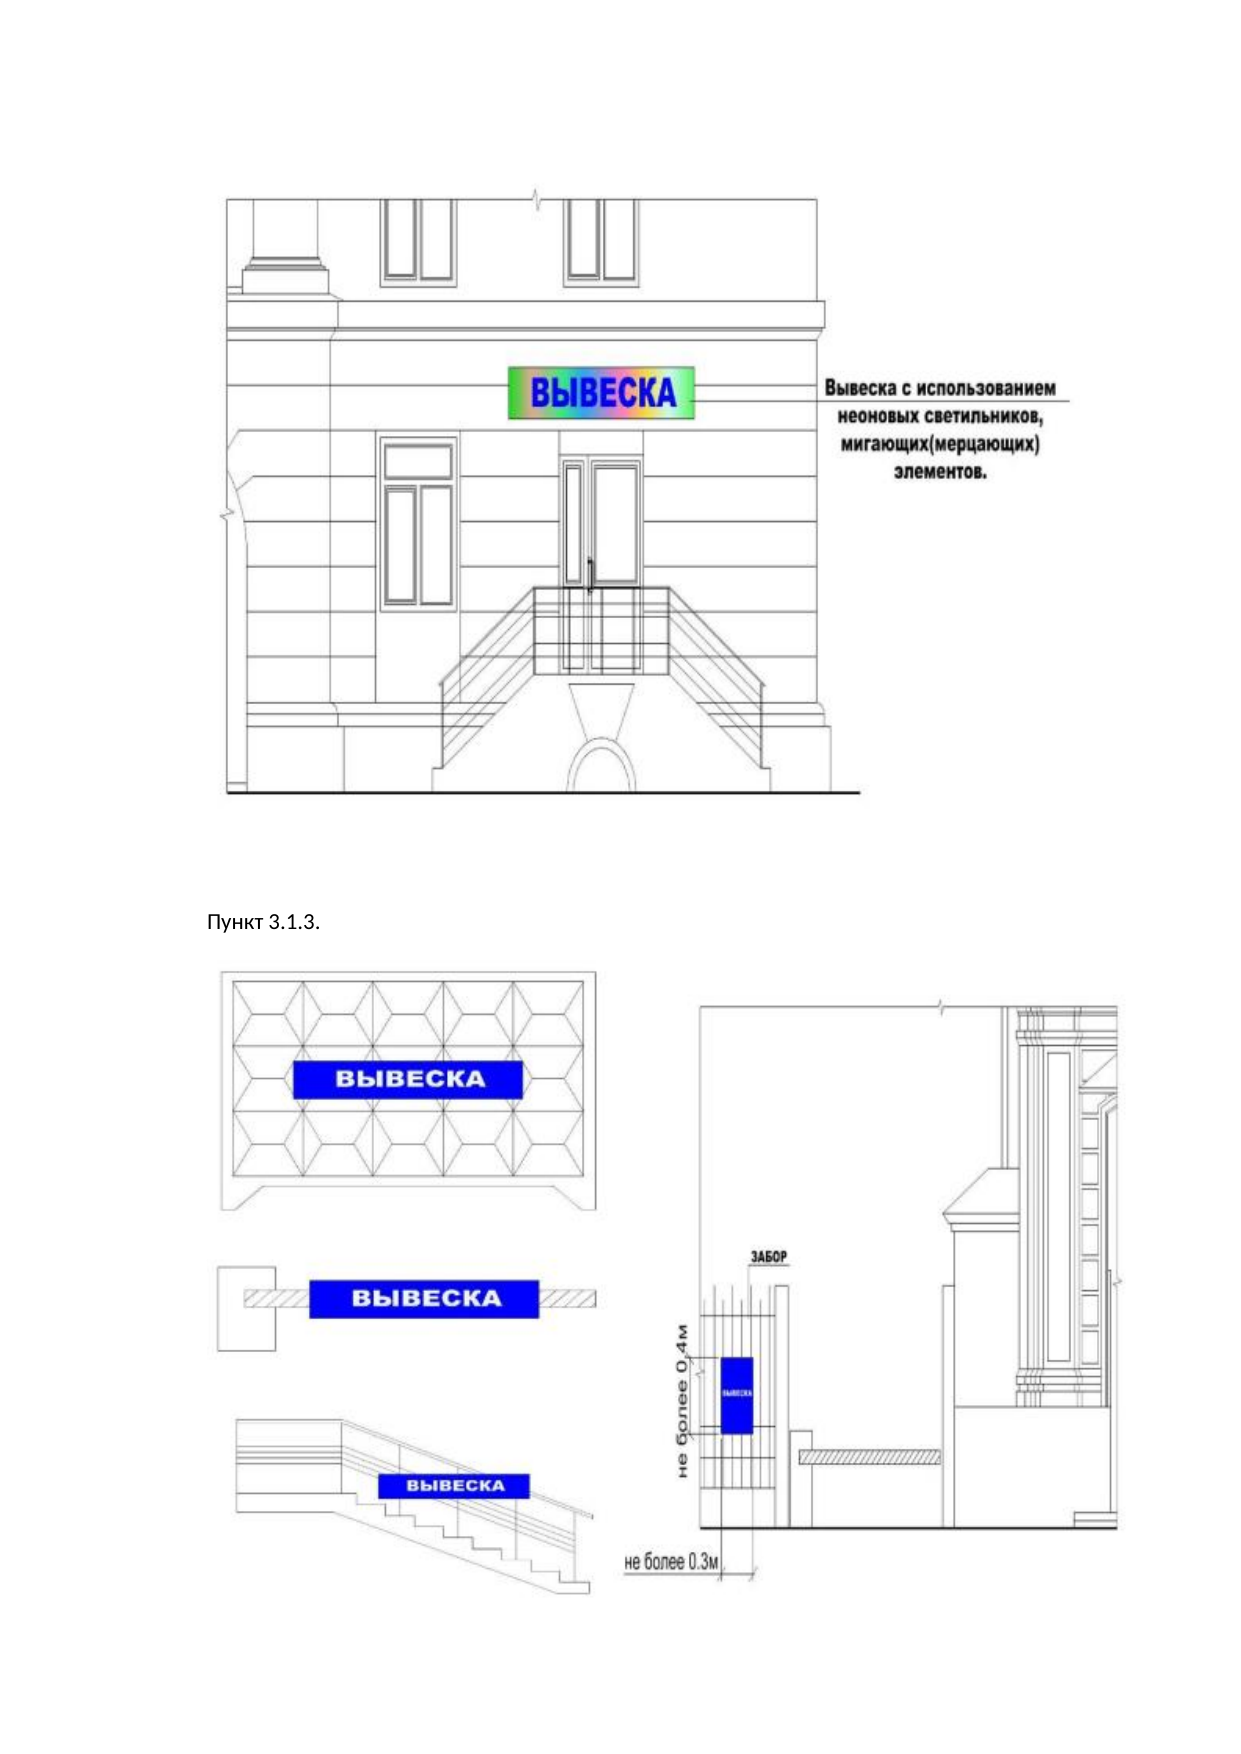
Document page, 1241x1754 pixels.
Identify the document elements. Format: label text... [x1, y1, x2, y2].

text Пункт 3.1.3. [207, 907, 1181, 935]
picture [206, 171, 1081, 829]
picture [206, 960, 1146, 1615]
